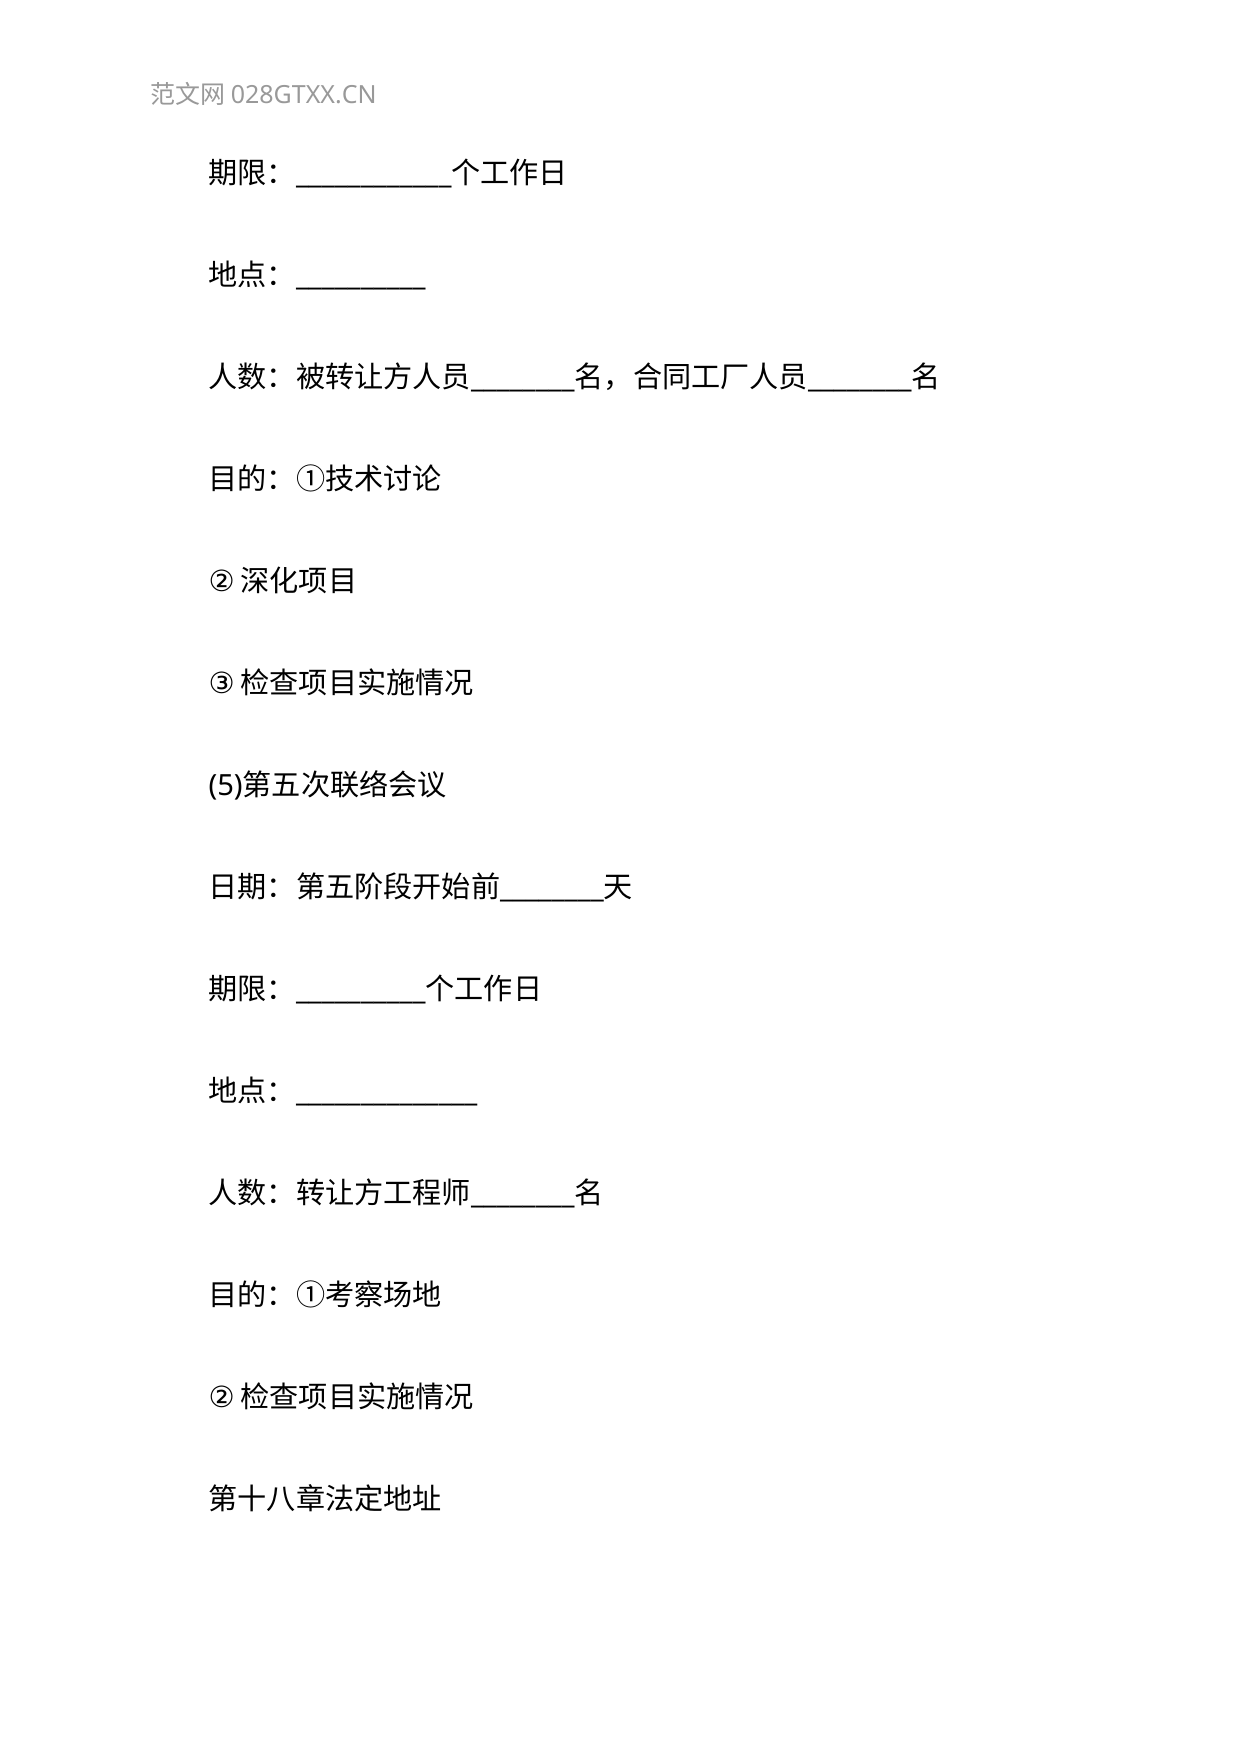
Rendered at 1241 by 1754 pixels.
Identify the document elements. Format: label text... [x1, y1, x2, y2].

text 地点：______________ [150, 1068, 1090, 1110]
text 目的：①考察场地 [150, 1272, 1090, 1314]
text 人数：转让方工程师________名 [150, 1169, 1090, 1212]
text (5)第五次联络会议 [150, 762, 1090, 804]
text 人数：被转让方人员________名，合同工厂人员________名 [150, 354, 1090, 396]
text ③检查项目实施情况 [150, 660, 1090, 702]
text 日期：第五阶段开始前________天 [150, 864, 1090, 906]
text 目的：①技术讨论 [150, 456, 1090, 498]
text ②检查项目实施情况 [150, 1373, 1090, 1416]
text 地点：__________ [150, 252, 1090, 294]
text ②深化项目 [150, 558, 1090, 600]
text 期限：__________个工作日 [150, 966, 1090, 1008]
text 第十八章法定地址 [150, 1475, 1090, 1518]
text 期限：____________个工作日 [150, 150, 1090, 192]
